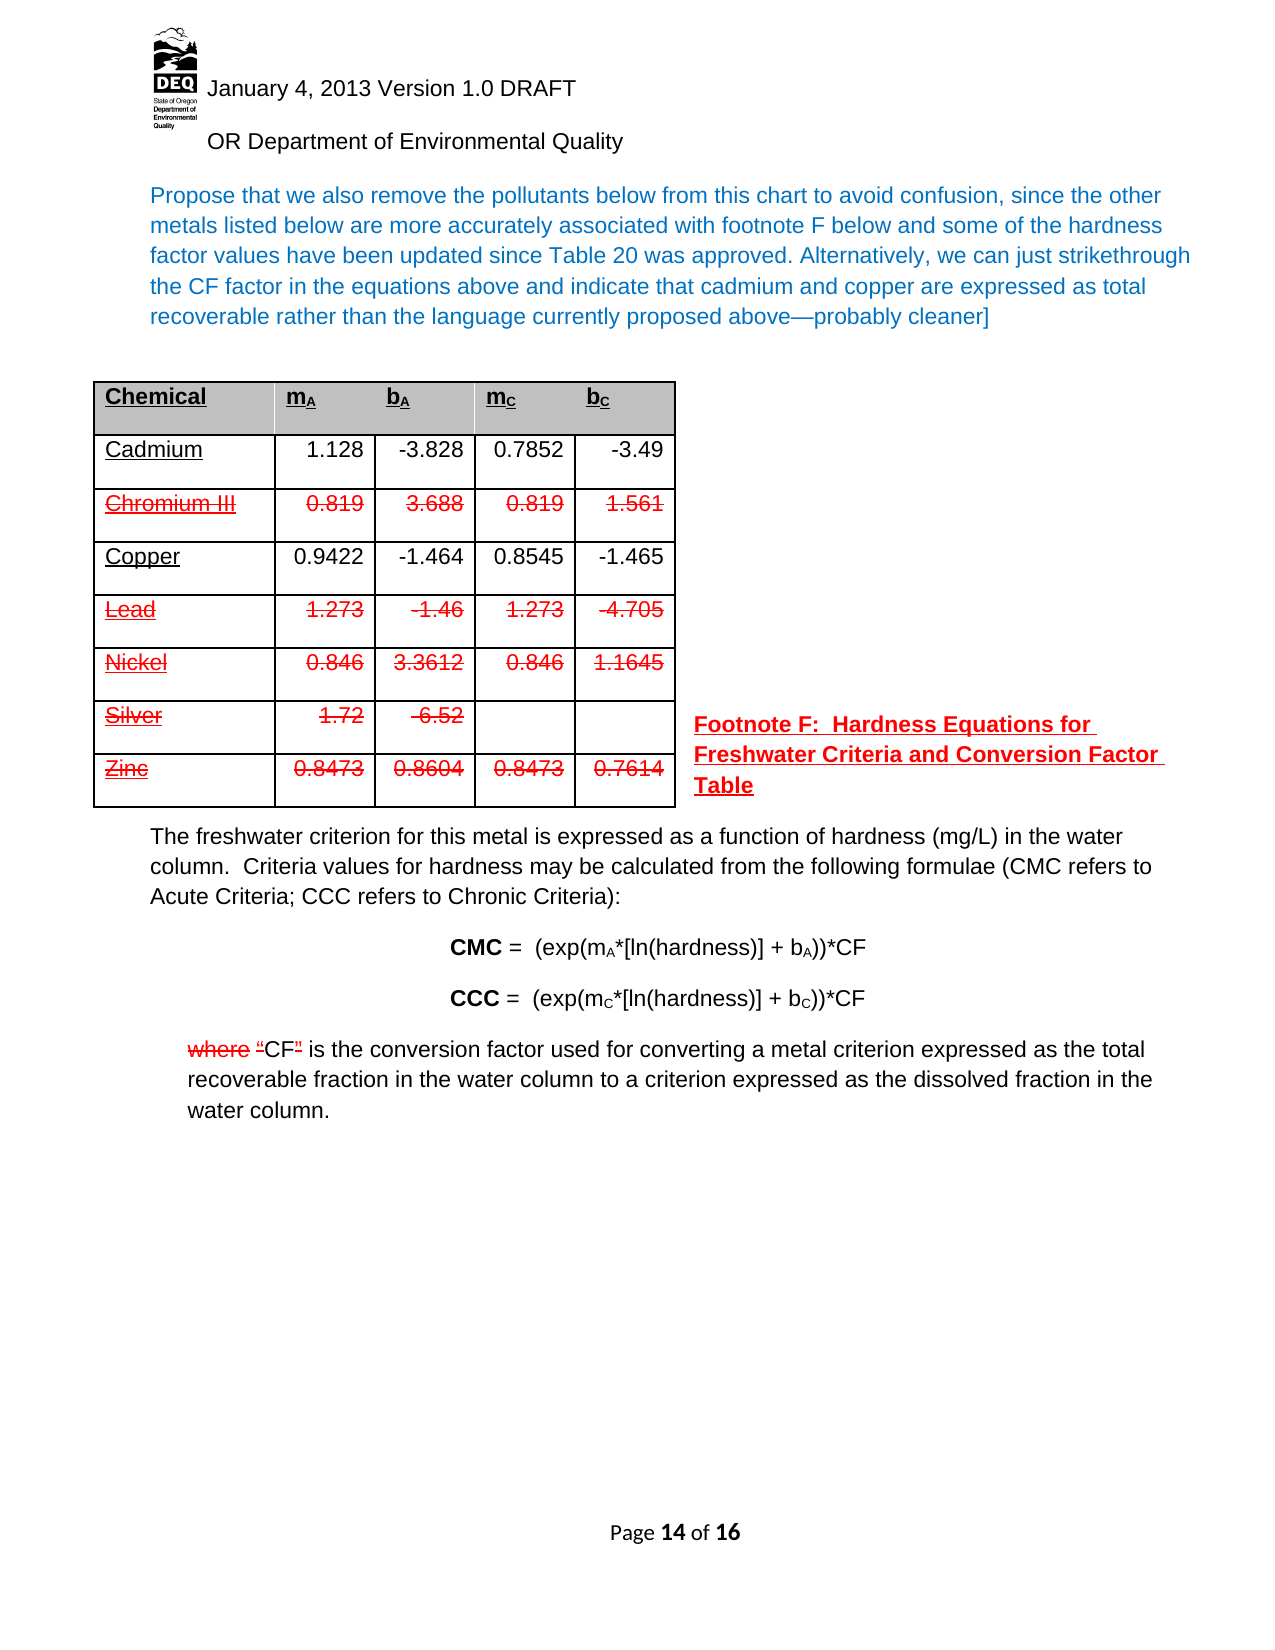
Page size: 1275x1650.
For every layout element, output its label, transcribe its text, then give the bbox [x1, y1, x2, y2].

table_cell 0.846 [276, 649, 374, 700]
table_cell 1.273 [276, 596, 374, 647]
table_cell 0.819 [276, 490, 374, 541]
table_cell 0.8545 [476, 543, 574, 594]
table_header mA [275, 383, 375, 434]
table_header mC [475, 383, 575, 434]
table_cell -1.464 [376, 543, 474, 594]
table_header bA [375, 383, 474, 434]
table_cell 0.8473 [276, 755, 374, 806]
table_cell Zinc [95, 755, 274, 806]
table_cell Cadmium [95, 436, 274, 487]
table_cell [476, 702, 574, 753]
text where “CF” is the conversion factor used for converting a metal criterion expressed as the total recoverable fraction in the water column to a criterion expressed as the dissolved fraction in the water column. [187, 1036, 1200, 1123]
table_cell Lead [95, 596, 274, 647]
table_cell 0.8604 [376, 755, 474, 806]
table_cell [576, 702, 674, 753]
table_cell 0.819 [476, 490, 574, 541]
table_cell -1.465 [576, 543, 674, 594]
table_cell -6.52 [376, 702, 474, 753]
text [150, 182, 1200, 329]
table_cell Copper [95, 543, 274, 594]
table_cell 1.72 [276, 702, 374, 753]
table_cell 1.128 [276, 436, 374, 487]
table_cell Nickel [95, 649, 274, 700]
text The freshwater criterion for this metal is expressed as a function of hardness (mg/L) in the water column. Criteria values for hardness may be calculated from the following formulae (CMC refers to Acute Criteria; CCC refers to Chronic Criteria): [150, 823, 1200, 909]
table_cell -4.705 [576, 596, 674, 647]
table_cell 0.8473 [476, 755, 574, 806]
table_cell 1.1645 [576, 649, 674, 700]
table_cell 1.273 [476, 596, 574, 647]
table_cell Silver [95, 702, 274, 753]
table_header Chemical [95, 383, 274, 434]
table_cell 1.561 [576, 490, 674, 541]
text CCC = (exp(mC*[ln(hardness)] + bC))*CF [150, 985, 1200, 1012]
table_cell 3.688 [376, 490, 474, 541]
table_cell -3.49 [576, 436, 674, 487]
text CMC = (exp(mA*[ln(hardness)] + bA))*CF [150, 934, 1200, 961]
table_cell 0.7852 [476, 436, 574, 487]
table_header bC [575, 383, 674, 434]
table_cell -1.46 [376, 596, 474, 647]
table_cell 0.7614 [576, 755, 674, 806]
table_cell 0.9422 [276, 543, 374, 594]
table_cell 0.846 [476, 649, 574, 700]
table_cell -3.828 [376, 436, 474, 487]
table_cell Chromium III [95, 490, 274, 541]
picture [153, 27, 198, 131]
table_cell 3.3612 [376, 649, 474, 700]
text Footnote F: Hardness Equations for Freshwater Criteria and Conversion Factor Table [676, 711, 1200, 798]
